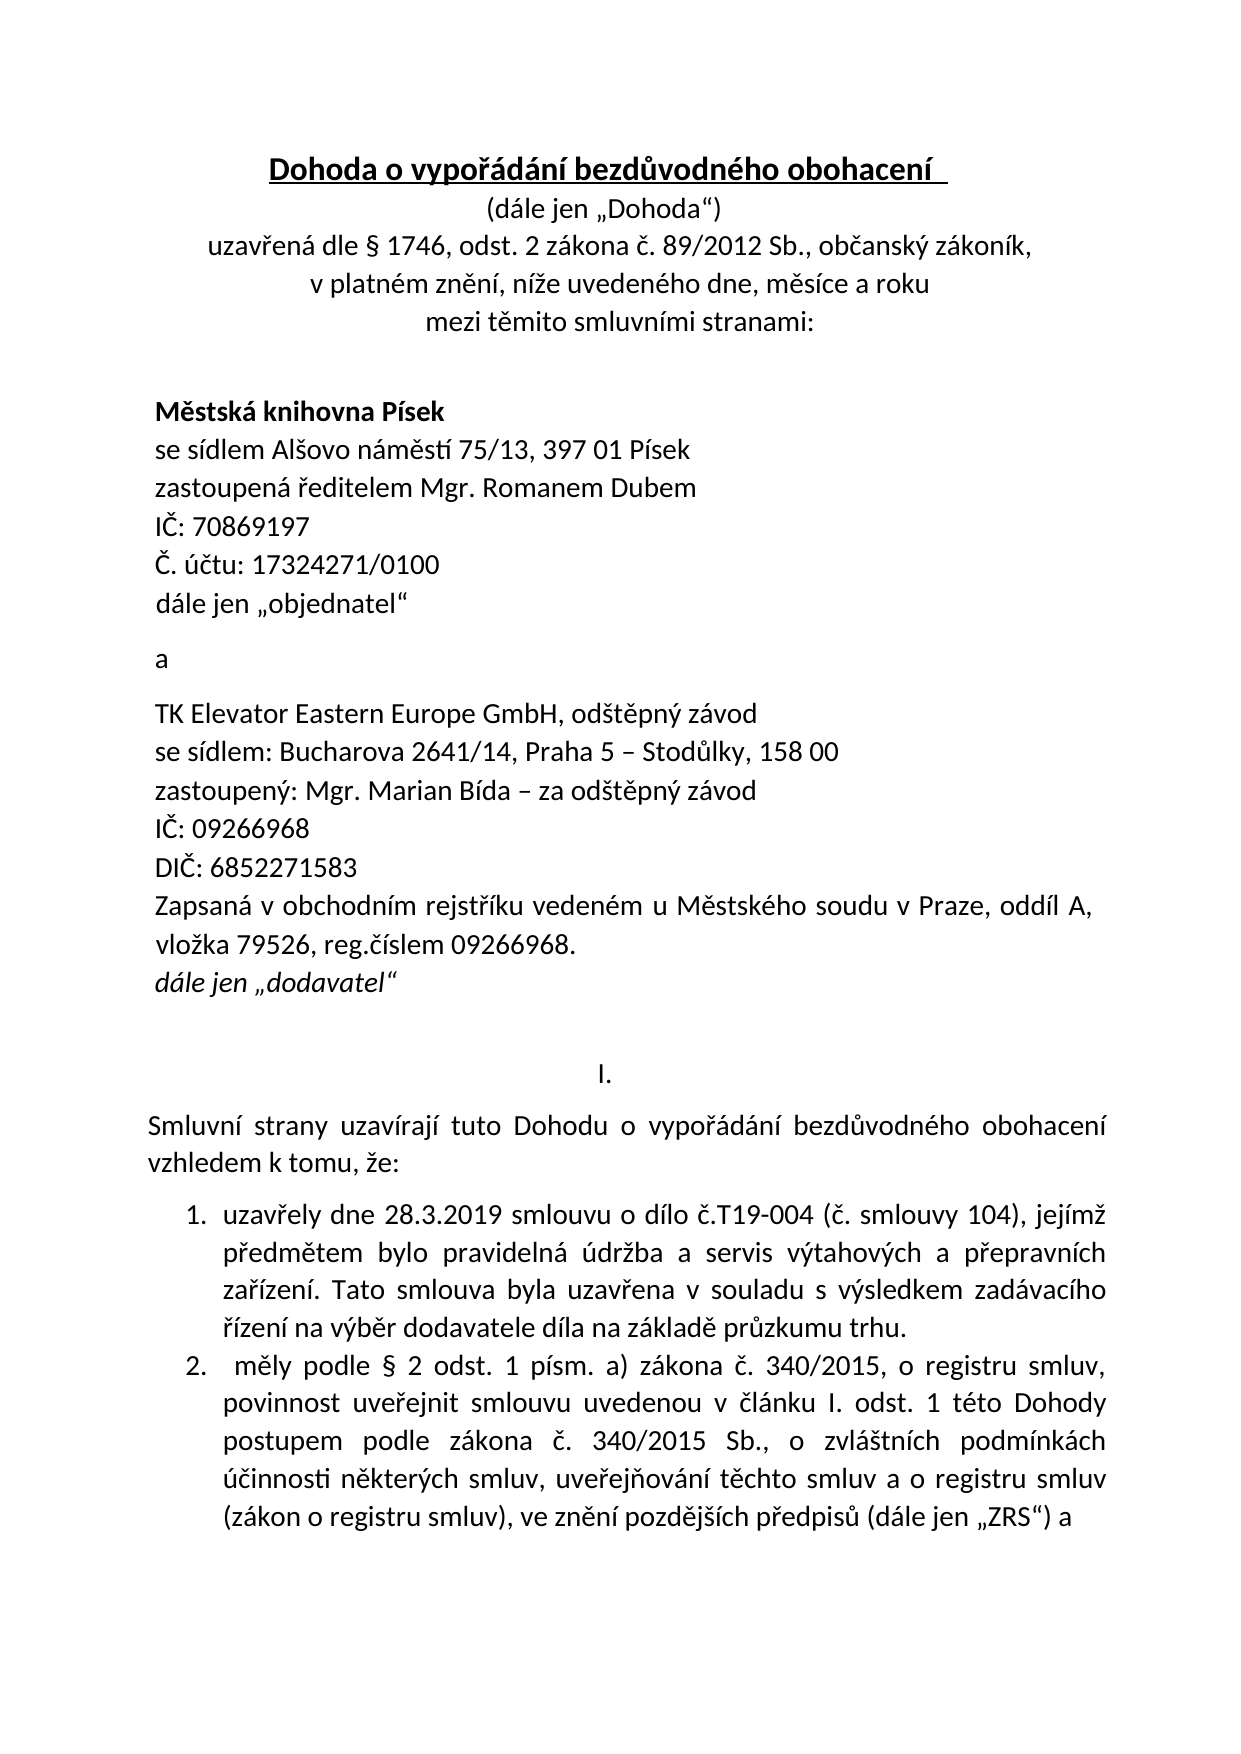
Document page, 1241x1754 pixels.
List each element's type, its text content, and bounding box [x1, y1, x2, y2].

text TK Elevator Eastern Europe GmbH, odštěpný závod [154, 695, 1093, 731]
text mezi těmito smluvními stranami: [178, 303, 1062, 338]
text se sídlem Alšovo náměstí 75/13, 397 01 Písek [154, 431, 1093, 467]
text v platném znění, níže uvedeného dne, měsíce a roku [178, 265, 1062, 301]
text Dohoda o vypořádání bezdůvodného obohacení [157, 148, 1044, 188]
text Smluvní strany uzavírají tuto Dohodu o vypořádání bezdůvodného obohacení vzhledem k tomu, že: [148, 1107, 1107, 1180]
text IČ: 09266968 [154, 810, 1093, 846]
text I. [148, 1055, 1062, 1091]
text DIČ: 6852271583 [154, 849, 1093, 884]
text a [154, 640, 1093, 676]
text dále jen „dodavatel“ [154, 964, 1093, 1000]
text zastoupený: Mgr. Marian Bída – za odštěpný závod [154, 772, 1093, 808]
text Městská knihovna Písek [154, 393, 1093, 428]
text Zapsaná v obchodním rejstříku vedeném u Městského soudu v Praze, oddíl A, vložka 79526, reg.číslem 09266968. [154, 887, 1093, 961]
list uzavřely dne 28.3.2019 smlouvu o dílo č.T19-004 (č. smlouvy 104), jejímž předmětem bylo pravidelná údržba a servis výtahových a přepravních zařízení. Tato smlouva byla uzavřena v souladu s výsledkem zadávacího řízení na výběr dodavatele díla na základě průzkumu trhu. [185, 1196, 1107, 1345]
text zastoupená ředitelem Mgr. Romanem Dubem [154, 469, 1093, 505]
text IČ: 70869197 [154, 508, 1093, 544]
text uzavřená dle § 1746, odst. 2 zákona č. 89/2012 Sb., občanský zákoník, [178, 227, 1062, 263]
text se sídlem: Bucharova 2641/14, Praha 5 – Stodůlky, 158 00 [148, 733, 1093, 769]
text Č. účtu: 17324271/0100 [154, 546, 1093, 582]
text (dále jen „Dohoda“) [157, 190, 1044, 226]
text dále jen „objednatel“ [156, 585, 1093, 621]
list měly podle § 2 odst. 1 písm. a) zákona č. 340/2015, o registru smluv, povinnost uveřejnit smlouvu uvedenou v článku I. odst. 1 této Dohody postupem podle zákona č. 340/2015 Sb., o zvláštních podmínkách účinnosti některých smluv, uveřejňování těchto smluv a o registru smluv (zákon o registru smluv), ve znění pozdějších předpisů (dále jen „ZRS“) a [185, 1347, 1107, 1533]
